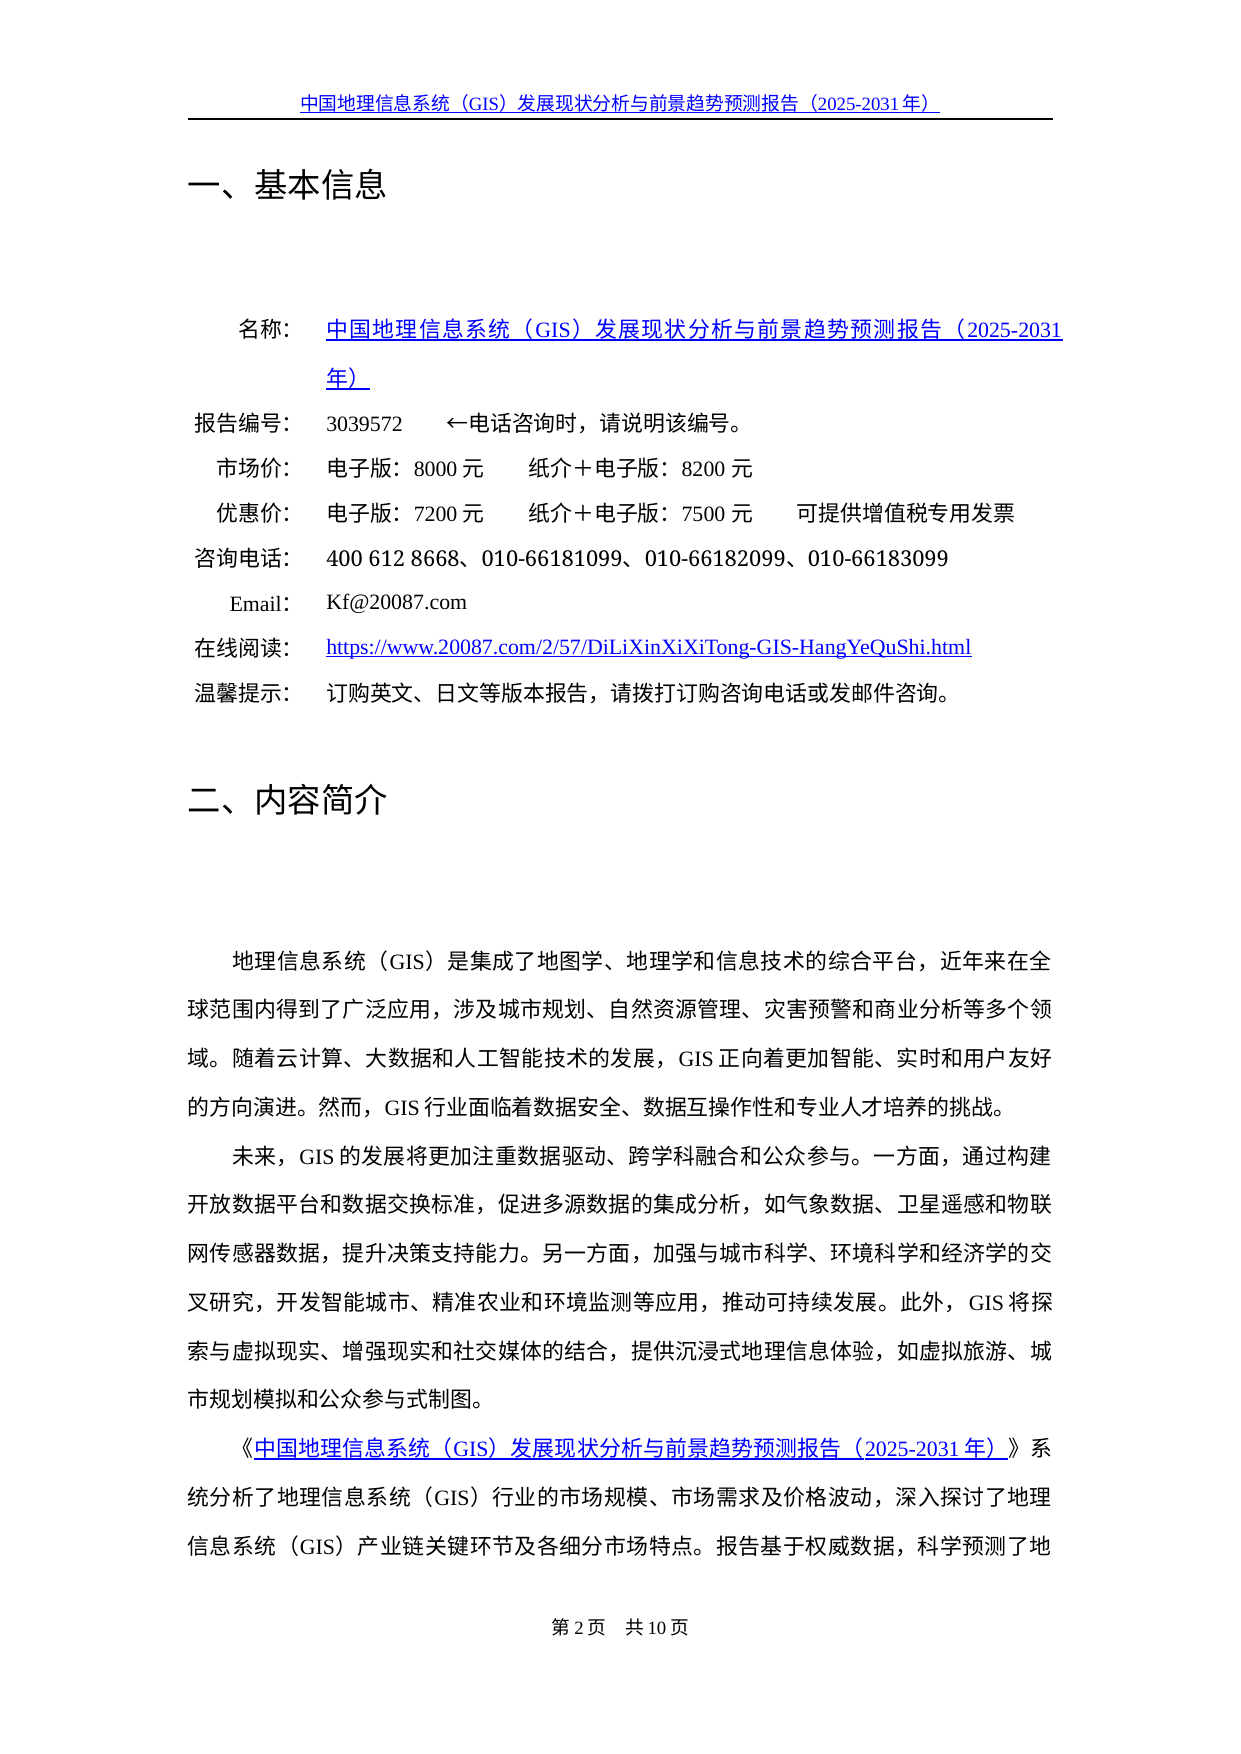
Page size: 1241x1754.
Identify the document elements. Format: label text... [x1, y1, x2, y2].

table_cell 3039572 ←电话咨询时，请说明该编号。 [315, 405, 1073, 450]
table_cell 电子版：7200 元 纸介＋电子版：7500 元 可提供增值税专用发票 [315, 495, 1073, 540]
table_cell 报告编号： [167, 405, 315, 450]
table_cell [315, 630, 1073, 675]
title 一、基本信息 [187, 150, 1053, 215]
table_cell 优惠价： [167, 495, 315, 540]
table_cell 温馨提示： [167, 675, 315, 720]
table_cell 400 612 8668、010-66181099、010-66182099、010-66183099 [315, 540, 1073, 585]
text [187, 943, 1053, 1561]
table_cell 在线阅读： [167, 630, 315, 675]
table_header 名称： [167, 312, 315, 405]
table_cell 咨询电话： [167, 540, 315, 585]
table_cell 市场价： [167, 450, 315, 495]
table_cell 订购英文、日文等版本报告，请拨打订购咨询电话或发邮件咨询。 [315, 675, 1073, 720]
table_header 中国地理信息系统（GIS）发展现状分析与前景趋势预测报告（2025-2031年） [315, 312, 1073, 405]
table_cell 电子版：8000 元 纸介＋电子版：8200 元 [315, 450, 1073, 495]
title 二、内容简介 [187, 766, 1053, 831]
table_cell Email： [167, 585, 315, 630]
table_cell Kf@20087.com [315, 585, 1073, 630]
